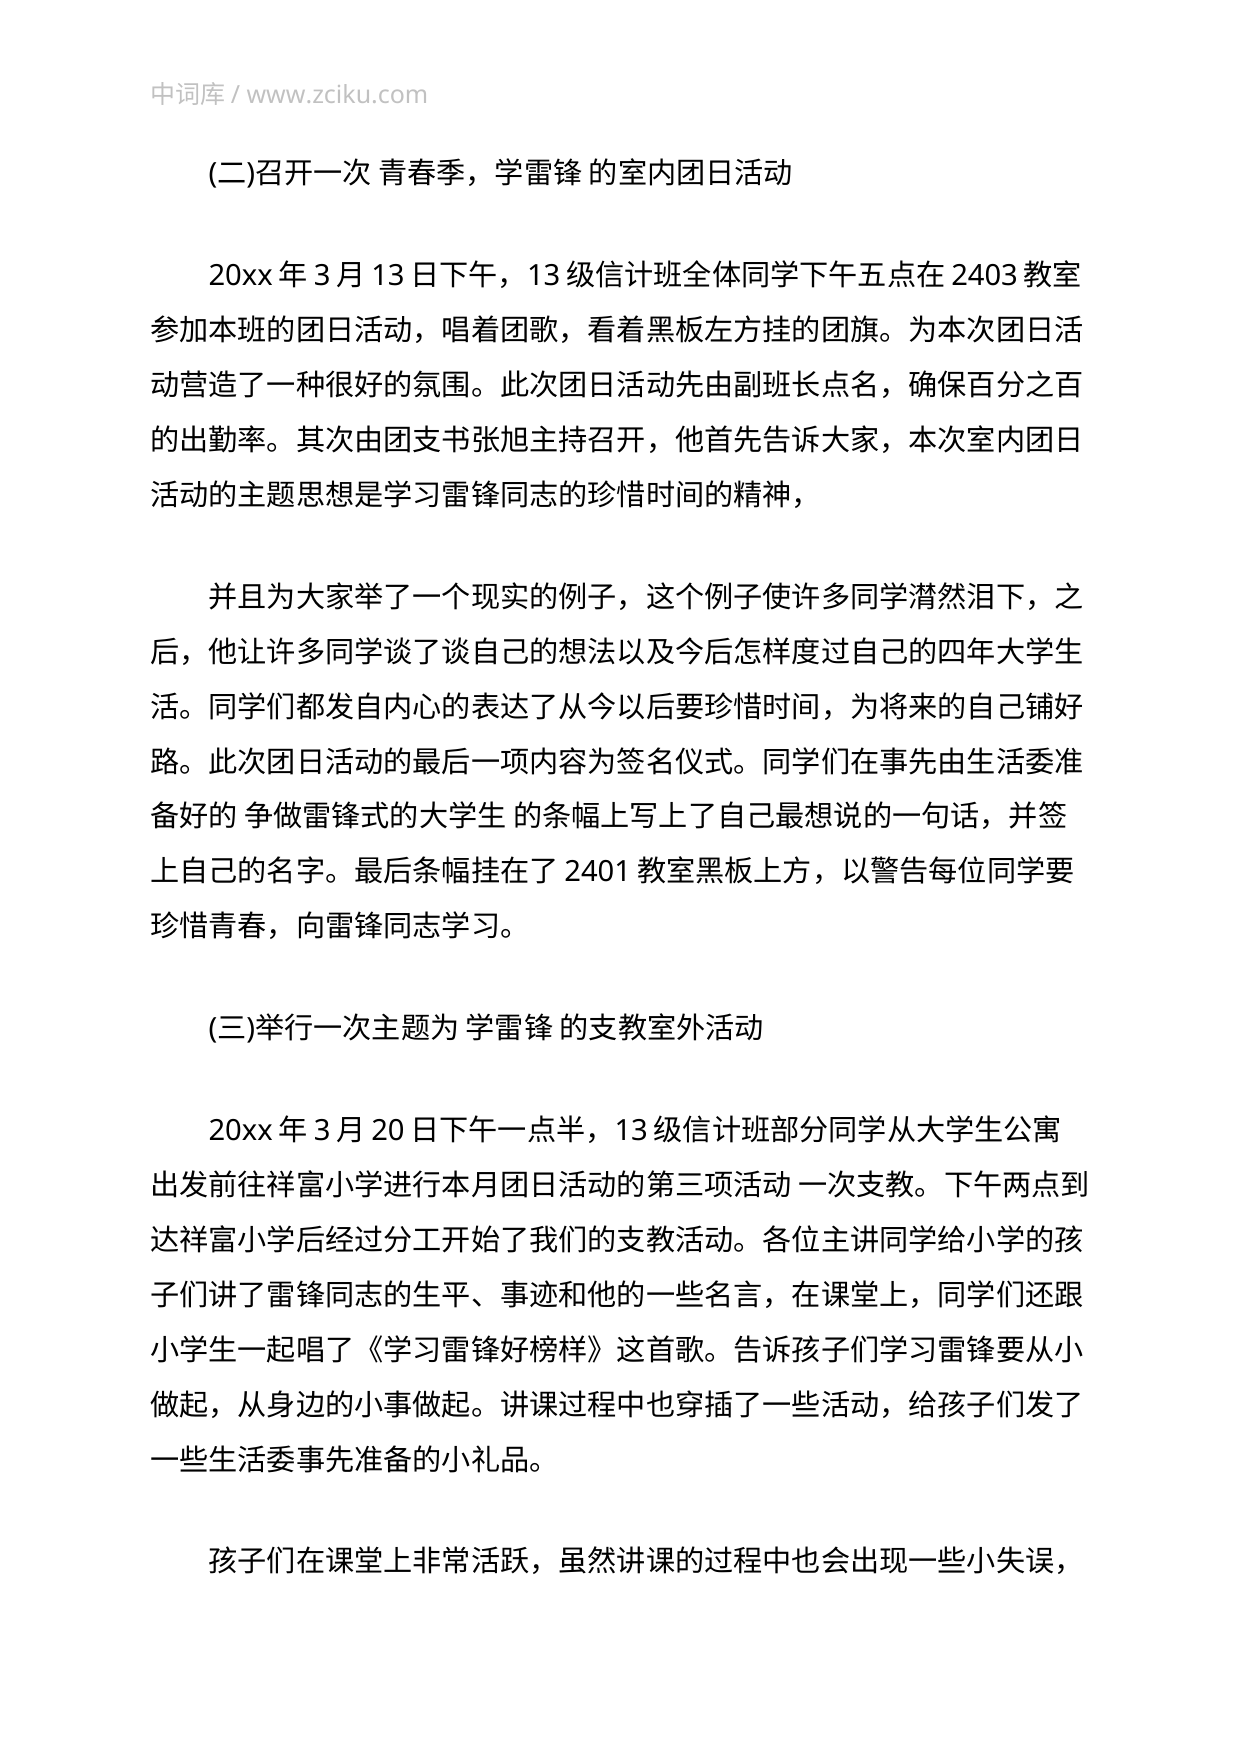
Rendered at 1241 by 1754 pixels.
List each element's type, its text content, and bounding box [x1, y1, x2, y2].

text (三)举行一次主题为 学雷锋 的支教室外活动 [150, 1005, 1090, 1047]
text 20xx年3月20日下午一点半，13级信计班部分同学从大学生公寓出发前往祥富小学进行本月团日活动的第三项活动 一次支教。下午两点到达祥富小学后经过分工开始了我们的支教活动。各位主讲同学给小学的孩子们讲了雷锋同志的生平、事迹和他的一些名言，在课堂上，同学们还跟小学生一起唱了《学习雷锋好榜样》这首歌。告诉孩子们学习雷锋要从小做起，从身边的小事做起。讲课过程中也穿插了一些活动，给孩子们发了一些生活委事先准备的小礼品。 [150, 1107, 1090, 1478]
text (二)召开一次 青春季，学雷锋 的室内团日活动 [150, 150, 1090, 192]
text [150, 1538, 1090, 1580]
text 并且为大家举了一个现实的例子，这个例子使许多同学潸然泪下，之后，他让许多同学谈了谈自己的想法以及今后怎样度过自己的四年大学生活。同学们都发自内心的表达了从今以后要珍惜时间，为将来的自己铺好路。此次团日活动的最后一项内容为签名仪式。同学们在事先由生活委准备好的 争做雷锋式的大学生 的条幅上写上了自己最想说的一句话，并签上自己的名字。最后条幅挂在了2401教室黑板上方，以警告每位同学要珍惜青春，向雷锋同志学习。 [150, 573, 1090, 945]
text 20xx年3月13日下午，13级信计班全体同学下午五点在2403教室参加本班的团日活动，唱着团歌，看着黑板左方挂的团旗。为本次团日活动营造了一种很好的氛围。此次团日活动先由副班长点名，确保百分之百的出勤率。其次由团支书张旭主持召开，他首先告诉大家，本次室内团日活动的主题思想是学习雷锋同志的珍惜时间的精神， [150, 252, 1090, 514]
